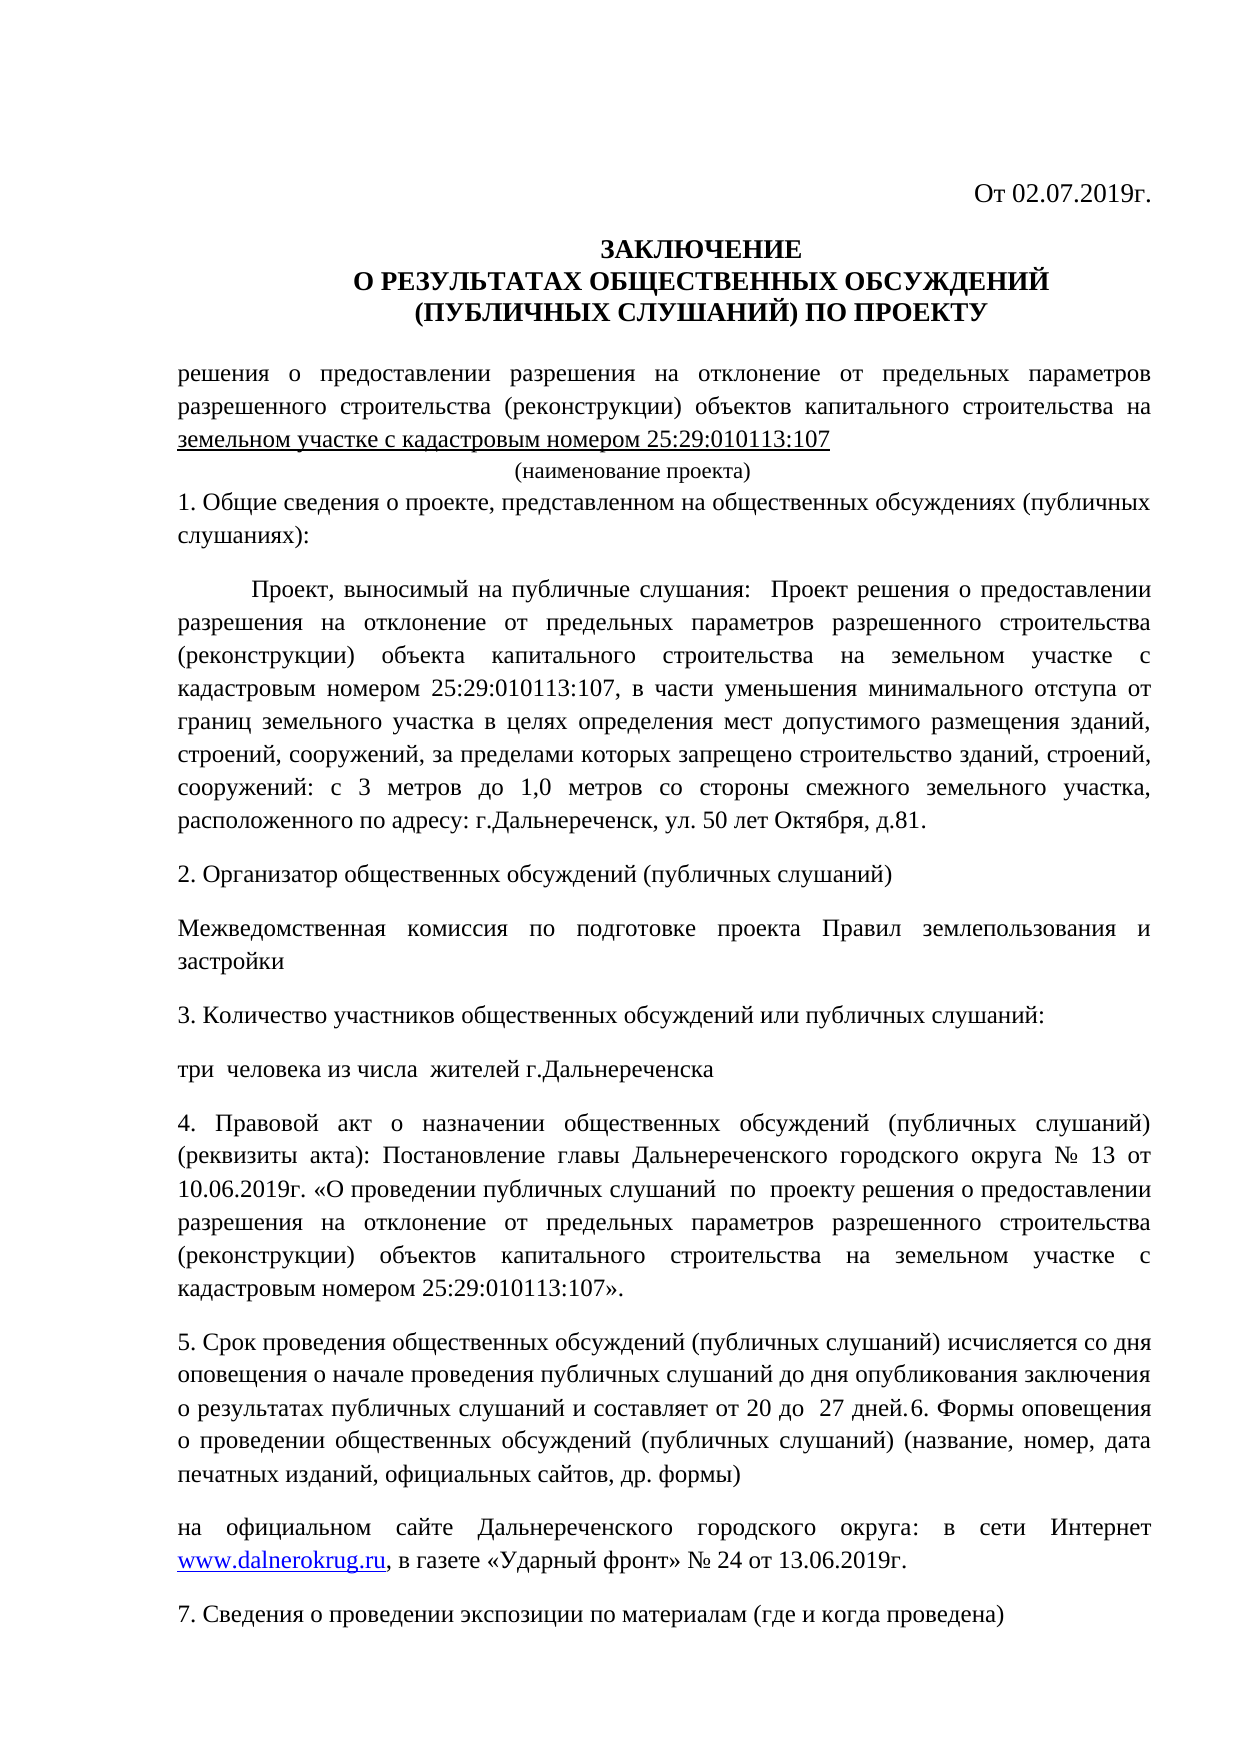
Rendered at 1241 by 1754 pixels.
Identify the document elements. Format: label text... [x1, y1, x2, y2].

text (наименование проекта) [177, 457, 1152, 483]
text 4. Правовой акт о назначении общественных обсуждений (публичных слушаний) (реквизиты акта): Постановление главы Дальнереченского городского округа № 13 от 10.06.2019г. «О проведении публичных слушаний по проекту решения о предоставлении разрешения на отклонение от предельных параметров разрешенного строительства (реконструкции) объектов капитального строительства на земельном участке с кадастровым номером 25:29:010113:107». [177, 1108, 1152, 1301]
text три человека из числа жителей г.Дальнереченска [177, 1054, 1152, 1082]
text (ПУБЛИЧНЫХ СЛУШАНИЙ) ПО ПРОЕКТУ [177, 296, 1152, 327]
text решения о предоставлении разрешения на отклонение от предельных параметров разрешенного строительства (реконструкции) объектов капитального строительства на земельном участке с кадастровым номером 25:29:010113:107 [177, 358, 1152, 453]
text О РЕЗУЛЬТАТАХ ОБЩЕСТВЕННЫХ ОБСУЖДЕНИЙ [177, 264, 1152, 296]
text От 02.07.2019г. [177, 177, 1152, 208]
text 1. Общие сведения о проекте, представленном на общественных обсуждениях (публичных слушаниях): [177, 487, 1152, 549]
text 3. Количество участников общественных обсуждений или публичных слушаний: [177, 1000, 1152, 1029]
text Проект, выносимый на публичные слушания: Проект решения о предоставлении разрешения на отклонение от предельных параметров разрешенного строительства (реконструкции) объекта капитального строительства на земельном участке с кадастровым номером 25:29:010113:107, в части уменьшения минимального отступа от границ земельного участка в целях определения мест допустимого размещения зданий, строений, сооружений, за пределами которых запрещено строительство зданий, строений, сооружений: с 3 метров до 1,0 метров со стороны смежного земельного участка, расположенного по адресу: г.Дальнереченск, ул. 50 лет Октября, д.81. [177, 574, 1152, 834]
text 7. Сведения о проведении экспозиции по материалам (где и когда проведена) [177, 1599, 1152, 1628]
text 2. Организатор общественных обсуждений (публичных слушаний) [177, 859, 1152, 888]
text 5. Срок проведения общественных обсуждений (публичных слушаний) исчисляется со дня оповещения о начале проведения публичных слушаний до дня опубликования заключения о результатах публичных слушаний и составляет от 20 до 27 дней.6. Формы оповещения о проведении общественных обсуждений (публичных слушаний) (название, номер, дата печатных изданий, официальных сайтов, др. формы) [177, 1327, 1152, 1487]
text на официальном сайте Дальнереченского городского округа: в сети Интернет www.dalnerokrug.ru, в газете «Ударный фронт» № 24 от 13.06.2019г. [177, 1512, 1152, 1574]
text ЗАКЛЮЧЕНИЕ [177, 233, 1152, 264]
text Межведомственная комиссия по подготовке проекта Правил землепользования и застройки [177, 913, 1152, 975]
